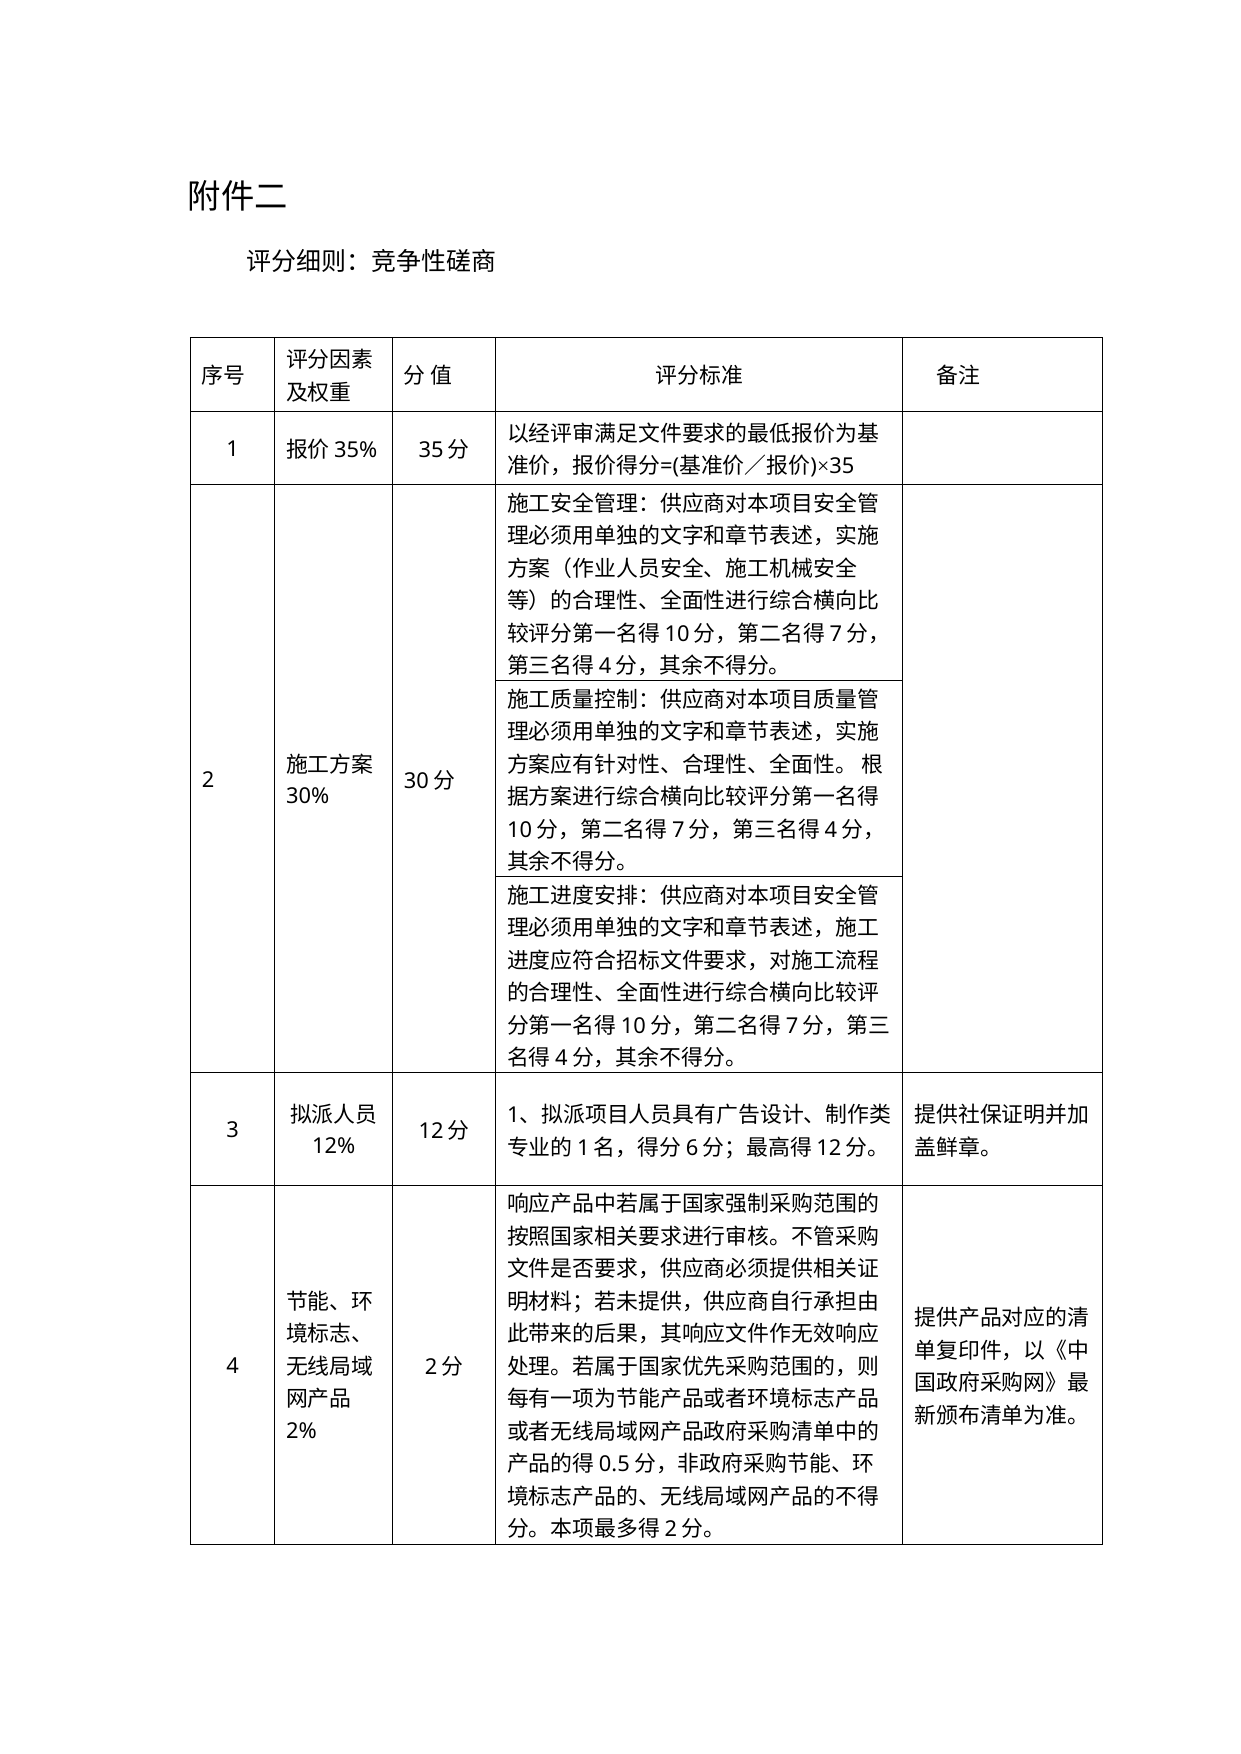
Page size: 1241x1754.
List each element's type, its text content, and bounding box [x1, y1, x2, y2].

table_cell 4 [191, 1186, 274, 1543]
table_cell 1、拟派项目人员具有广告设计、制作类专业的1名，得分6分；最高得12分。 [496, 1073, 902, 1185]
table_header 备注 [903, 338, 1102, 411]
table_header 评分因素 及权重 [275, 338, 392, 411]
table_cell 响应产品中若属于国家强制采购范围的按照国家相关要求进行审核。不管采购文件是否要求，供应商必须提供相关证明材料；若未提供，供应商自行承担由此带来的后果，其响应文件作无效响应处理。若属于国家优先采购范围的，则每有一项为节能产品或者环境标志产品或者无线局域网产品政府采购清单中的产品的得0.5分，非政府采购节能、环境标志产品的、无线局域网产品的不得分。本项最多得2分。 [496, 1186, 902, 1543]
table_cell 35分 [393, 412, 495, 484]
table_cell 以经评审满足文件要求的最低报价为基准价，报价得分=(基准价／报价)×35 [496, 412, 902, 484]
table_cell 2 [191, 485, 274, 1072]
table_cell 12分 [393, 1073, 495, 1185]
table_header 评分标准 [496, 338, 902, 411]
table_cell 施工安全管理：供应商对本项目安全管理必须用单独的文字和章节表述，实施方案（作业人员安全、施工机械安全等）的合理性、全面性进行综合横向比较评分第一名得10分，第二名得7分，第三名得4分，其余不得分。 [496, 485, 902, 680]
table_cell 3 [191, 1073, 274, 1185]
table_cell 施工进度安排：供应商对本项目安全管理必须用单独的文字和章节表述，施工进度应符合招标文件要求，对施工流程的合理性、全面性进行综合横向比较评分第一名得10分，第二名得7分，第三名得4分，其余不得分。 [496, 877, 902, 1072]
table_cell 施工质量控制：供应商对本项目质量管理必须用单独的文字和章节表述，实施方案应有针对性、合理性、全面性。 根据方案进行综合横向比较评分第一名得10分，第二名得7分，第三名得4分，其余不得分。 [496, 681, 902, 876]
table_cell 2分 [393, 1186, 495, 1543]
table_cell 施工方案30% [275, 485, 392, 1072]
table_cell 报价35% [275, 412, 392, 484]
table_header 序号 [191, 338, 274, 411]
table_header 分 值 [393, 338, 495, 411]
table_cell [903, 485, 1102, 1072]
table_cell 1 [191, 412, 274, 484]
table_cell 拟派人员 12% [275, 1073, 392, 1185]
text 附件二 [187, 162, 1053, 227]
text 评分细则：竞争性磋商 [187, 227, 1053, 292]
table_cell 节能、环境标志、无线局域网产品2% [275, 1186, 392, 1543]
table_cell [903, 412, 1102, 484]
table_cell 提供社保证明并加盖鲜章。 [903, 1073, 1102, 1185]
table_cell 提供产品对应的清单复印件，以《中国政府采购网》最新颁布清单为准。 [903, 1186, 1102, 1543]
table_cell 30分 [393, 485, 495, 1072]
